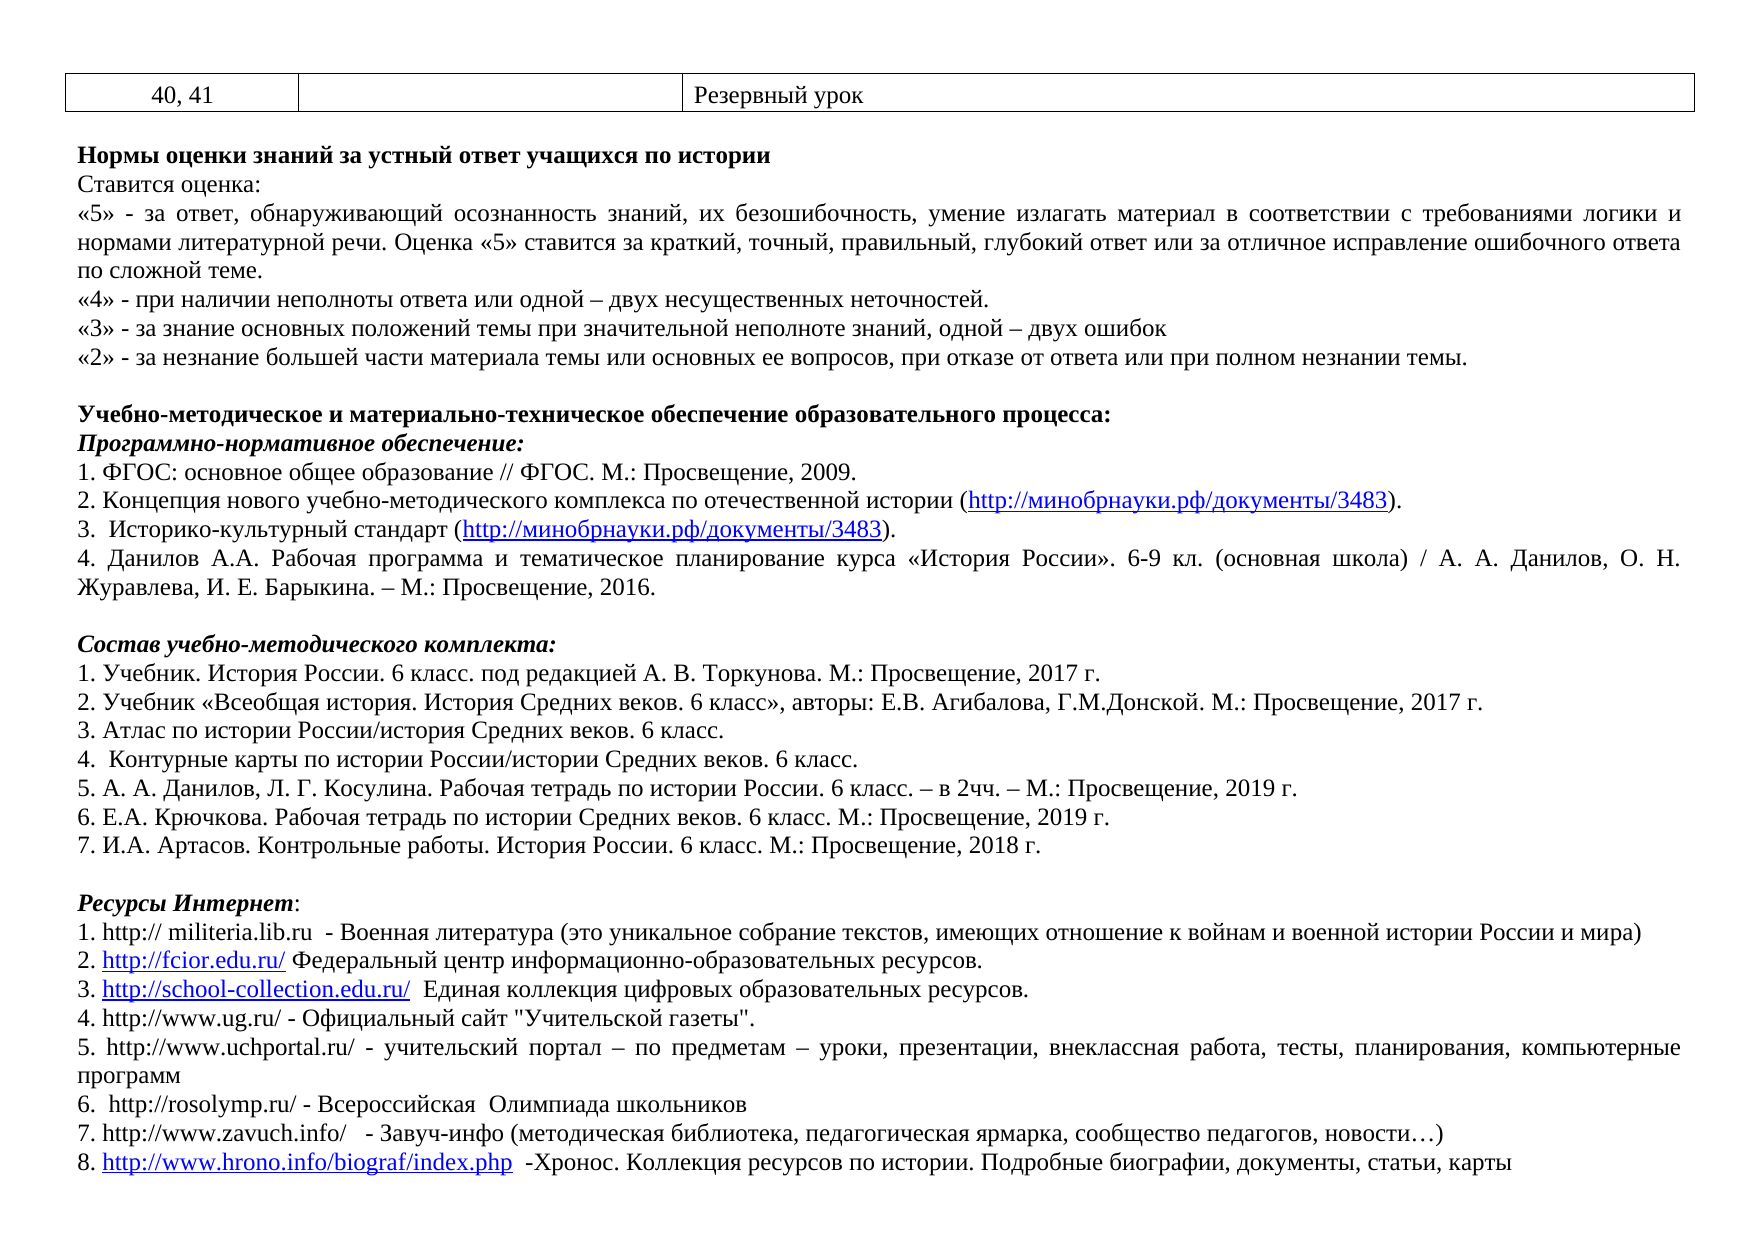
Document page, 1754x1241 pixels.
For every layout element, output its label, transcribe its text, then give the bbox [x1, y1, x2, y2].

text 3. Историко-культурный стандарт (http://минобрнауки.рф/документы/3483). [77, 514, 1683, 543]
table_cell 40, 41 [66, 74, 298, 111]
text 3. http://school-collection.edu.ru/ Единая коллекция цифровых образовательных ресурсов. [77, 974, 1683, 1003]
text 3. Атлас по истории России/история Средних веков. 6 класс. [77, 716, 1683, 744]
text 2. Концепция нового учебно-методического комплекса по отечественной истории (http://минобрнауки.рф/документы/3483). [77, 486, 1683, 514]
text 6. http://rosolymp.ru/ - Всероссийская Олимпиада школьников [77, 1089, 1683, 1118]
text 1. ФГОС: основное общее образование // ФГОС. М.: Просвещение, 2009. [77, 457, 1683, 486]
text «4» - при наличии неполноты ответа или одной – двух несущественных неточностей. [77, 284, 1683, 313]
text 7. http://www.zavuch.info/ - Завуч-инфо (методическая библиотека, педагогическая ярмарка, сообщество педагогов, новости…) [77, 1118, 1683, 1147]
text Ставится оценка: [77, 169, 1683, 198]
text 2. Учебник «Всеобщая история. История Средних веков. 6 класс», авторы: Е.В. Агибалова, Г.М.Донской. М.: Просвещение, 2017 г. [77, 687, 1683, 716]
text «3» - за знание основных положений темы при значительной неполноте знаний, одной – двух ошибок [77, 313, 1683, 342]
text Программно-нормативное обеспечение: [77, 428, 1683, 457]
text «5» - за ответ, обнаруживающий осознанность знаний, их безошибочность, умение излагать материал в соответствии с требованиями логики и нормами литературной речи. Оценка «5» ставится за краткий, точный, правильный, глубокий ответ или за отличное исправление ошибочного ответа по сложной теме. [77, 198, 1683, 284]
text 1. Учебник. История России. 6 класс. под редакцией А. В. Торкунова. М.: Просвещение, 2017 г. [77, 658, 1683, 687]
text 2. http://fcior.edu.ru/ Федеральный центр информационно-образовательных ресурсов. [77, 946, 1683, 974]
text 4. Данилов А.А. Рабочая программа и тематическое планирование курса «История России». 6-9 кл. (основная школа) / А. А. Данилов, О. Н. Журавлева, И. Е. Барыкина. – М.: Просвещение, 2016. [77, 543, 1683, 601]
text 8. http://www.hrono.info/biograf/index.php -Хронос. Коллекция ресурсов по истории. Подробные биографии, документы, статьи, карты [77, 1147, 1683, 1176]
text 5. http://www.uchportal.ru/ - учительский портал – по предметам – уроки, презентации, внеклассная работа, тесты, планирования, компьютерные программ [77, 1032, 1683, 1089]
text «2» - за незнание большей части материала темы или основных ее вопросов, при отказе от ответа или при полном незнании темы. [77, 342, 1683, 371]
text 1. http:// militeria.lib.ru - Военная литература (это уникальное собрание текстов, имеющих отношение к войнам и военной истории России и мира) [77, 917, 1683, 946]
text 7. И.А. Артасов. Контрольные работы. История России. 6 класс. М.: Просвещение, 2018 г. [77, 831, 1683, 859]
text Учебно-методическое и материально-техническое обеспечение образовательного процесса: [77, 399, 1683, 428]
table_cell [299, 74, 682, 111]
text 4. Контурные карты по истории России/истории Средних веков. 6 класс. [77, 744, 1683, 773]
text 6. Е.А. Крючкова. Рабочая тетрадь по истории Средних веков. 6 класс. М.: Просвещение, 2019 г. [77, 802, 1683, 831]
text Нормы оценки знаний за устный ответ учащихся по истории [77, 141, 1683, 169]
text Ресурсы Интернет: [77, 888, 1683, 917]
text Состав учебно-методического комплекта: [77, 629, 1683, 658]
text 4. http://www.ug.ru/ - Официальный сайт "Учительской газеты". [77, 1003, 1683, 1032]
text 5. А. А. Данилов, Л. Г. Косулина. Рабочая тетрадь по истории России. 6 класс. – в 2чч. – М.: Просвещение, 2019 г. [77, 773, 1683, 802]
table_cell Резервный урок [683, 74, 1694, 111]
